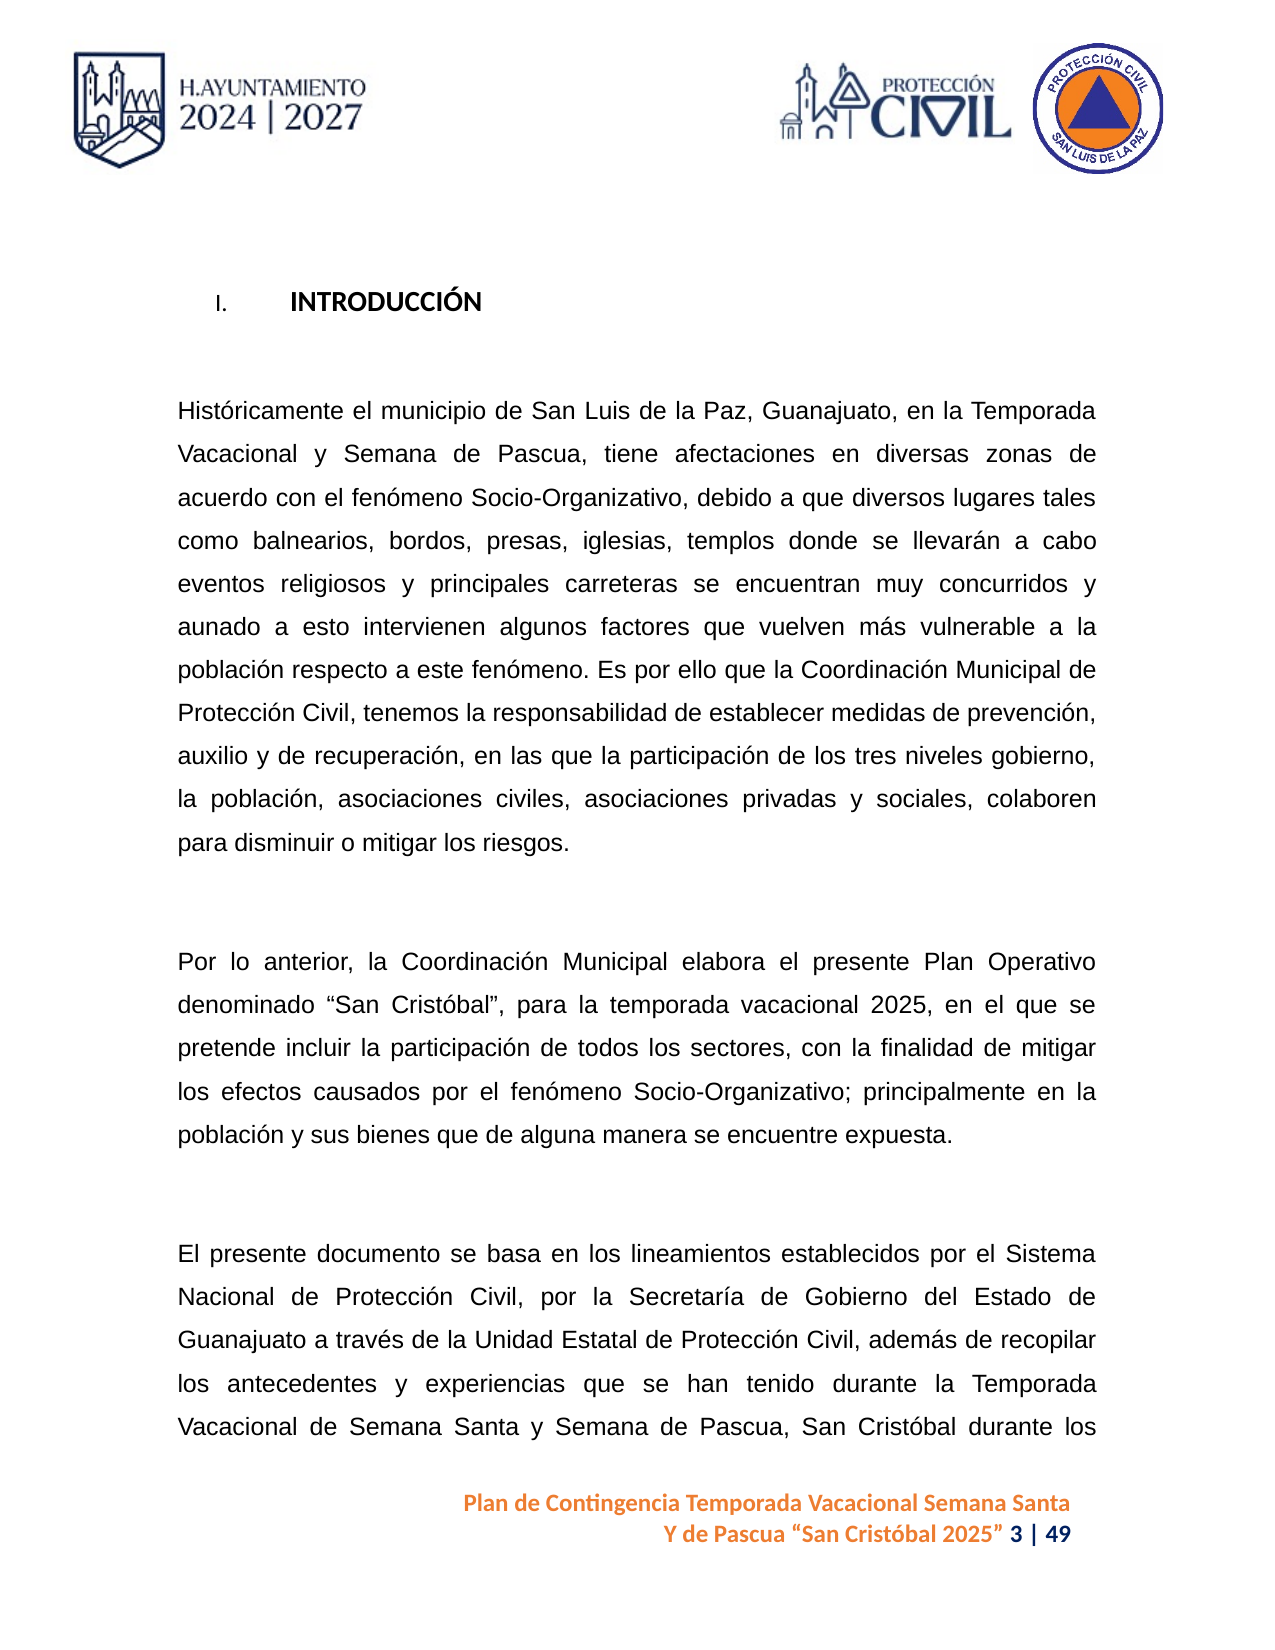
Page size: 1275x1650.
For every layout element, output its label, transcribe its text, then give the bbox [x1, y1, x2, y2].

text Por lo anterior, la Coordinación Municipal elabora el presente Plan Operativo denominado “San Cristóbal”, para la temporada vacacional 2025, en el que se pretende incluir la participación de todos los sectores, con la finalidad de mitigar los efectos causados por el fenómeno Socio-Organizativo; principalmente en la población y sus bienes que de alguna manera se encuentre expuesta. [177, 947, 1098, 1148]
picture [64, 39, 379, 175]
text Históricamente el municipio de San Luis de la Paz, Guanajuato, en la Temporada Vacacional y Semana de Pascua, tiene afectaciones en diversas zonas de acuerdo con el fenómeno Socio-Organizativo, debido a que diversos lugares tales como balnearios, bordos, presas, iglesias, templos donde se llevarán a cabo eventos religiosos y principales carreteras se encuentran muy concurridos y aunado a esto intervienen algunos factores que vuelven más vulnerable a la población respecto a este fenómeno. Es por ello que la Coordinación Municipal de Protección Civil, tenemos la responsabilidad de establecer medidas de prevención, auxilio y de recuperación, en las que la participación de los tres niveles gobierno, la población, asociaciones civiles, asociaciones privadas y sociales, colaboren para disminuir o mitigar los riesgos. [177, 396, 1098, 856]
picture [1032, 43, 1164, 174]
picture [768, 53, 1016, 163]
list INTRODUCCIÓN [215, 283, 1098, 318]
